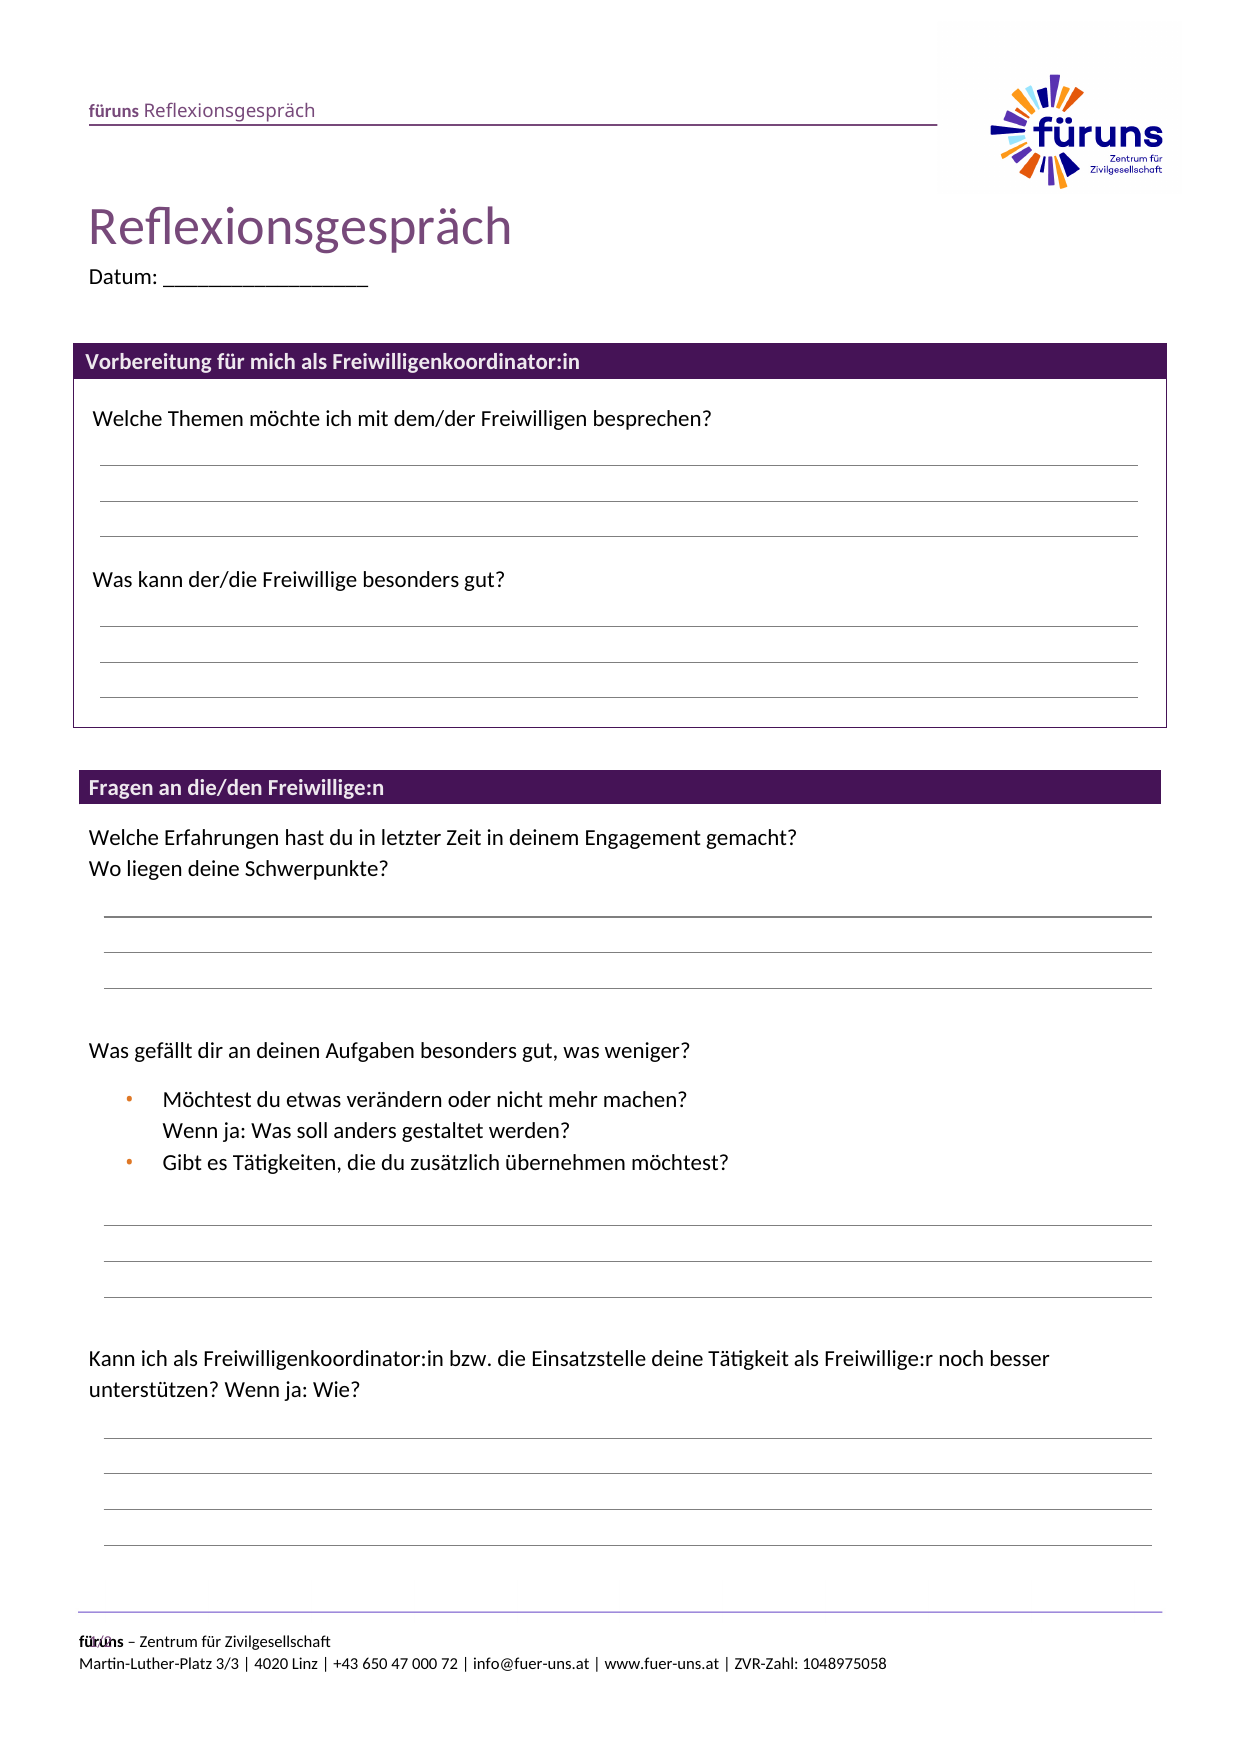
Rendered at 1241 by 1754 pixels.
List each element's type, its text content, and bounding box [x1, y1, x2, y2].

list Gibt es Tätigkeiten, die du zusätzlich übernehmen möchtest? [125, 1146, 1152, 1178]
text Welche Erfahrungen hast du in letzter Zeit in deinem Engagement gemacht? Wo liegen deine Schwerpunkte? [89, 823, 1152, 882]
list Möchtest du etwas verändern oder nicht mehr machen? Wenn ja: Was soll anders gestaltet werden? [125, 1083, 1152, 1144]
text Reflexionsgespräch Datum: __________________ [89, 191, 1152, 322]
text Fragen an die/den Freiwillige:n [80, 771, 1160, 803]
picture [937, 21, 1182, 194]
table_header Vorbereitung für mich als Freiwilligenkoordinator:in [74, 344, 1166, 378]
text Was gefällt dir an deinen Aufgaben besonders gut, was weniger? [89, 1036, 1152, 1064]
text Kann ich als Freiwilligenkoordinator:in bzw. die Einsatzstelle deine Tätigkeit als Freiwillige:r noch besser unterstützen? Wenn ja: Wie? [89, 1344, 1152, 1403]
table_cell Welche Themen möchte ich mit dem/der Freiwilligen besprechen? Was kann der/die Freiwillige besonders gut? [74, 379, 1166, 727]
picture [3, 1580, 1237, 1623]
